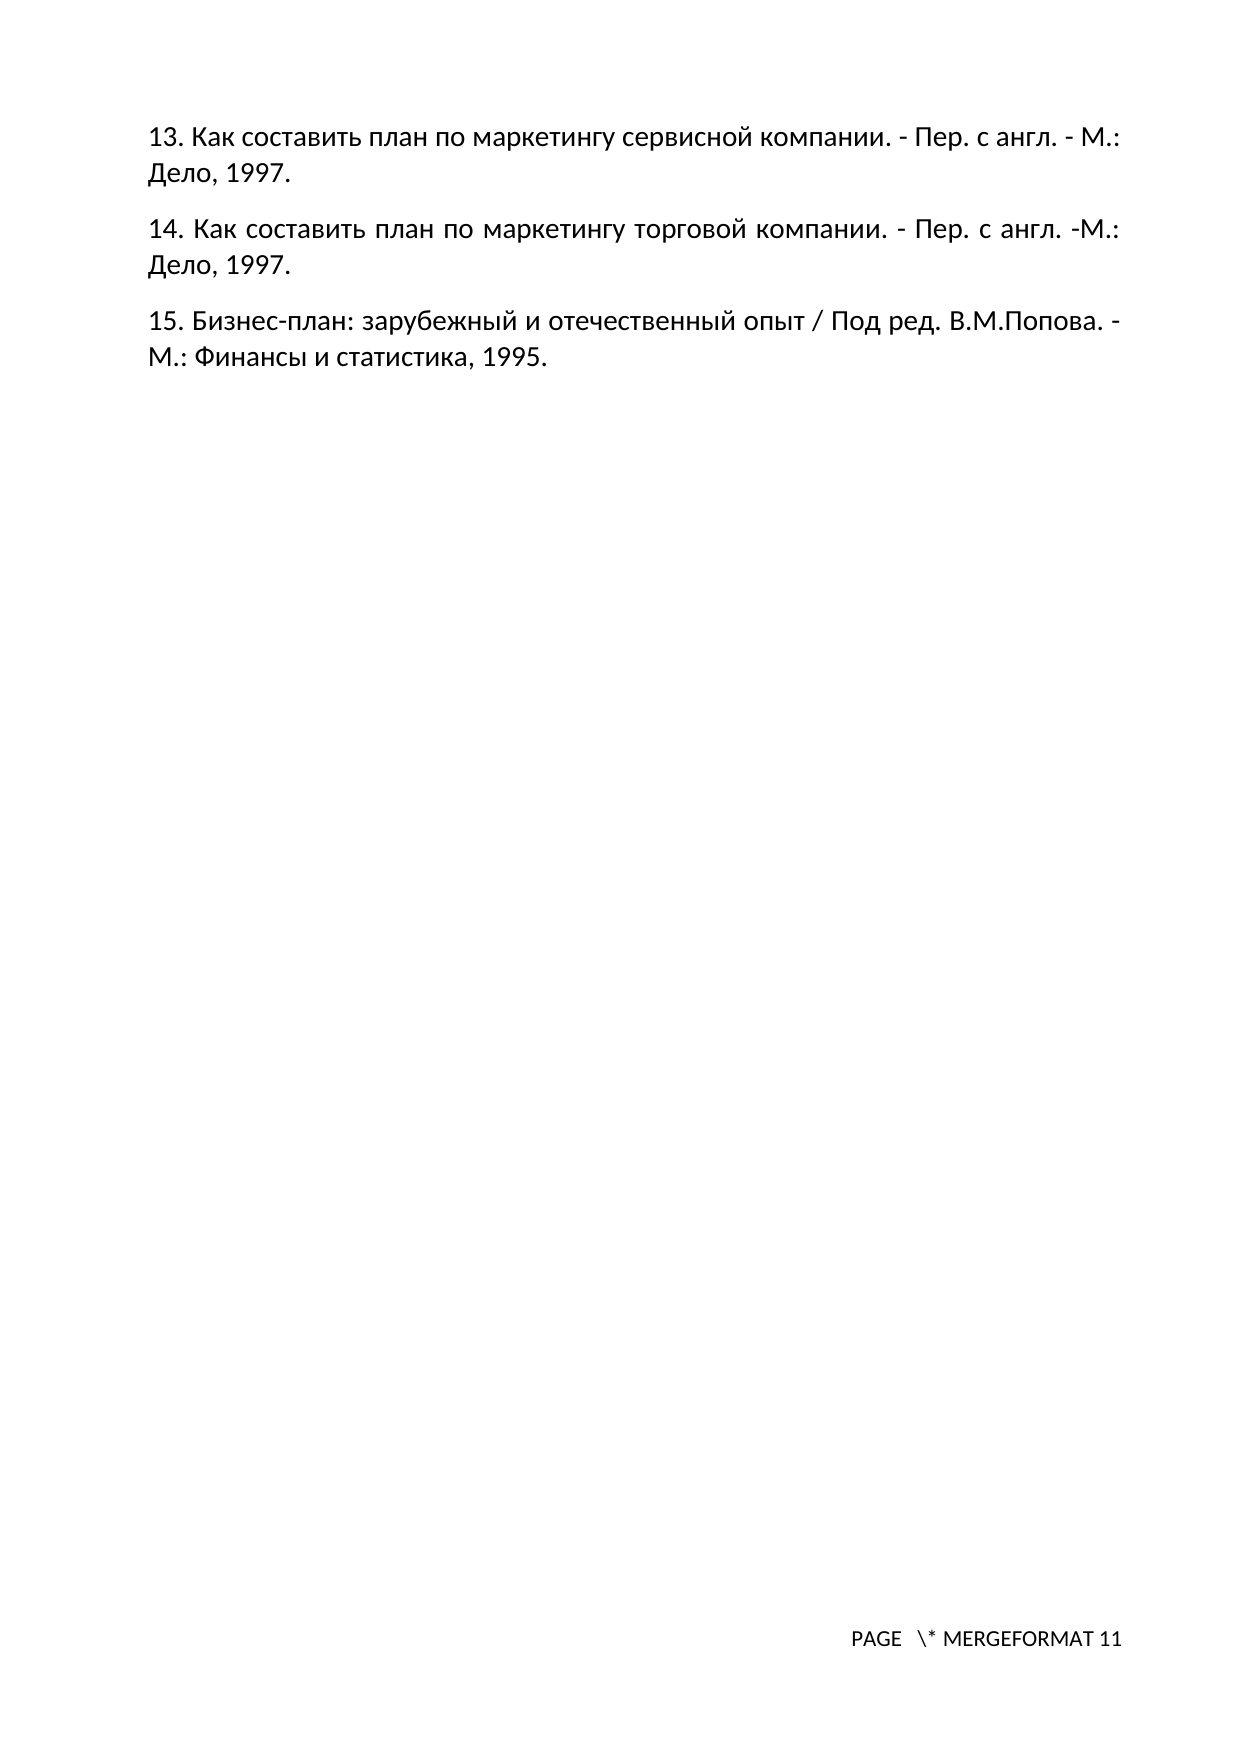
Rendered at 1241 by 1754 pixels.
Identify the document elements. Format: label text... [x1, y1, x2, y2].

text 13. Как составить план по маркетингу сервисной компании. - Пер. с англ. - М.: Дело, 1997. [148, 118, 1122, 189]
text 15. Бизнес-план: зарубежный и отечественный опыт / Под ред. В.М.Попова. - М.: Финансы и статистика, 1995. [148, 302, 1122, 373]
text 14. Как составить план по маркетингу торговой компании. - Пер. с англ. -М.: Дело, 1997. [148, 210, 1122, 281]
